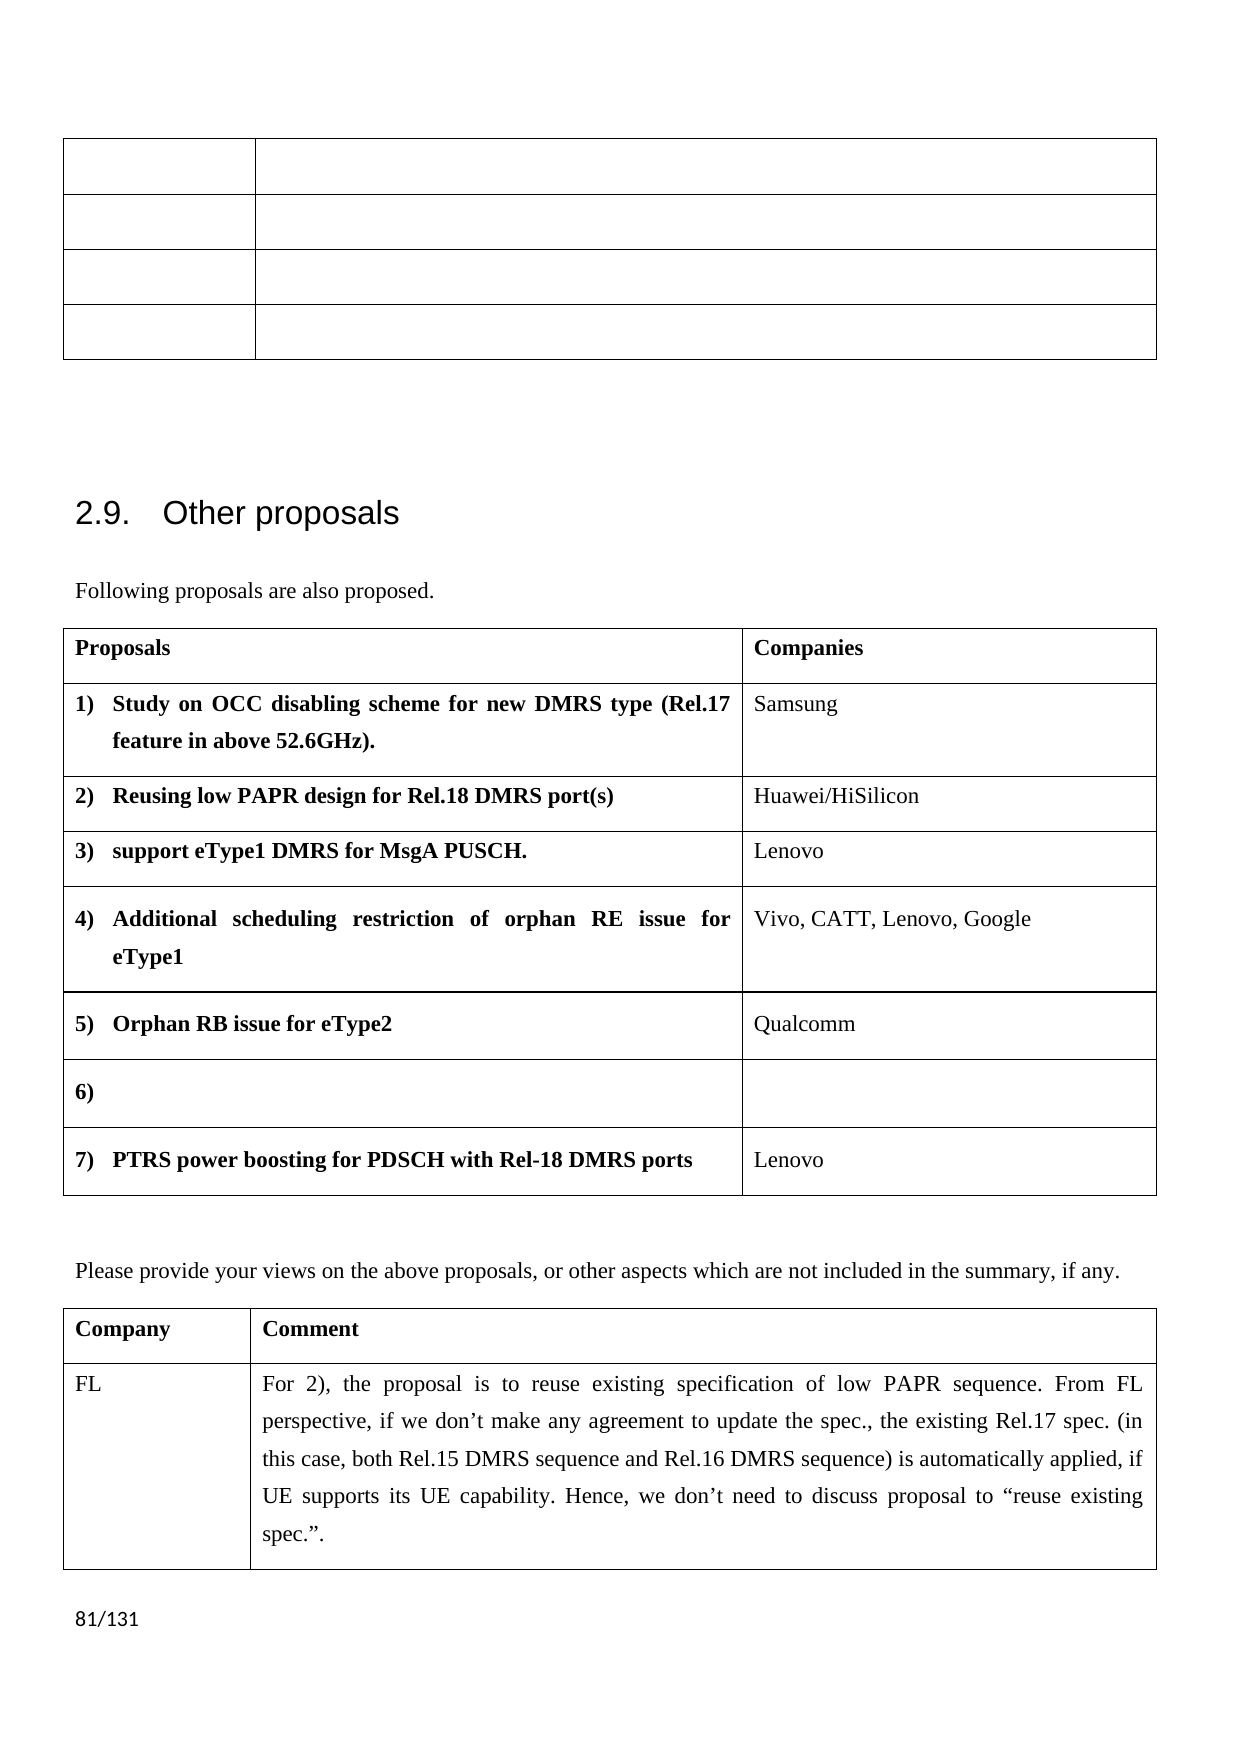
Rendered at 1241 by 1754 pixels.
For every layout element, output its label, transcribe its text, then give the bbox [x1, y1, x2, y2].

text Please provide your views on the above proposals, or other aspects which are not included in the summary, if any. [75, 1252, 1165, 1289]
table_cell [256, 139, 1156, 193]
table_cell [64, 139, 255, 193]
table_cell Lenovo [743, 832, 1156, 886]
table_header Comment [251, 1309, 1156, 1363]
table_cell [743, 1060, 1156, 1127]
table_cell [256, 305, 1156, 359]
table_header Companies [743, 629, 1156, 683]
table_cell [64, 250, 255, 304]
table_cell [256, 250, 1156, 304]
text Following proposals are also proposed. [75, 572, 1165, 609]
table_cell [64, 195, 255, 249]
table_cell Qualcomm [743, 993, 1156, 1059]
table_cell Samsung [743, 684, 1156, 776]
table_cell support eType1 DMRS for MsgA PUSCH. [64, 832, 742, 886]
table_cell For 2), the proposal is to reuse existing specification of low PAPR sequence. From FL perspective, if we don’t make any agreement to update the spec., the existing Rel.17 spec. (in this case, both Rel.15 DMRS sequence and Rel.16 DMRS sequence) is automatically applied, if UE supports its UE capability. Hence, we don’t need to discuss proposal to “reuse existing spec.”. [251, 1364, 1156, 1568]
table_cell FL [64, 1364, 250, 1568]
table_header Proposals [64, 629, 742, 683]
table_cell Lenovo [743, 1128, 1156, 1194]
table_cell Huawei/HiSilicon [743, 777, 1156, 831]
table_cell Reusing low PAPR design for Rel.18 DMRS port(s) [64, 777, 742, 831]
table_header Company [64, 1309, 250, 1363]
table_cell [256, 195, 1156, 249]
table_cell [64, 1060, 742, 1127]
table_cell Additional scheduling restriction of orphan RE issue for eType1 [64, 887, 742, 991]
table_cell Orphan RB issue for eType2 [64, 993, 742, 1059]
table_cell Vivo, CATT, Lenovo, Google [743, 887, 1156, 991]
table_cell Study on OCC disabling scheme for new DMRS type (Rel.17 feature in above 52.6GHz). [64, 684, 742, 776]
table_cell [64, 305, 255, 359]
subtitle Other proposals [75, 475, 1165, 550]
table_cell PTRS power boosting for PDSCH with Rel-18 DMRS ports [64, 1128, 742, 1194]
